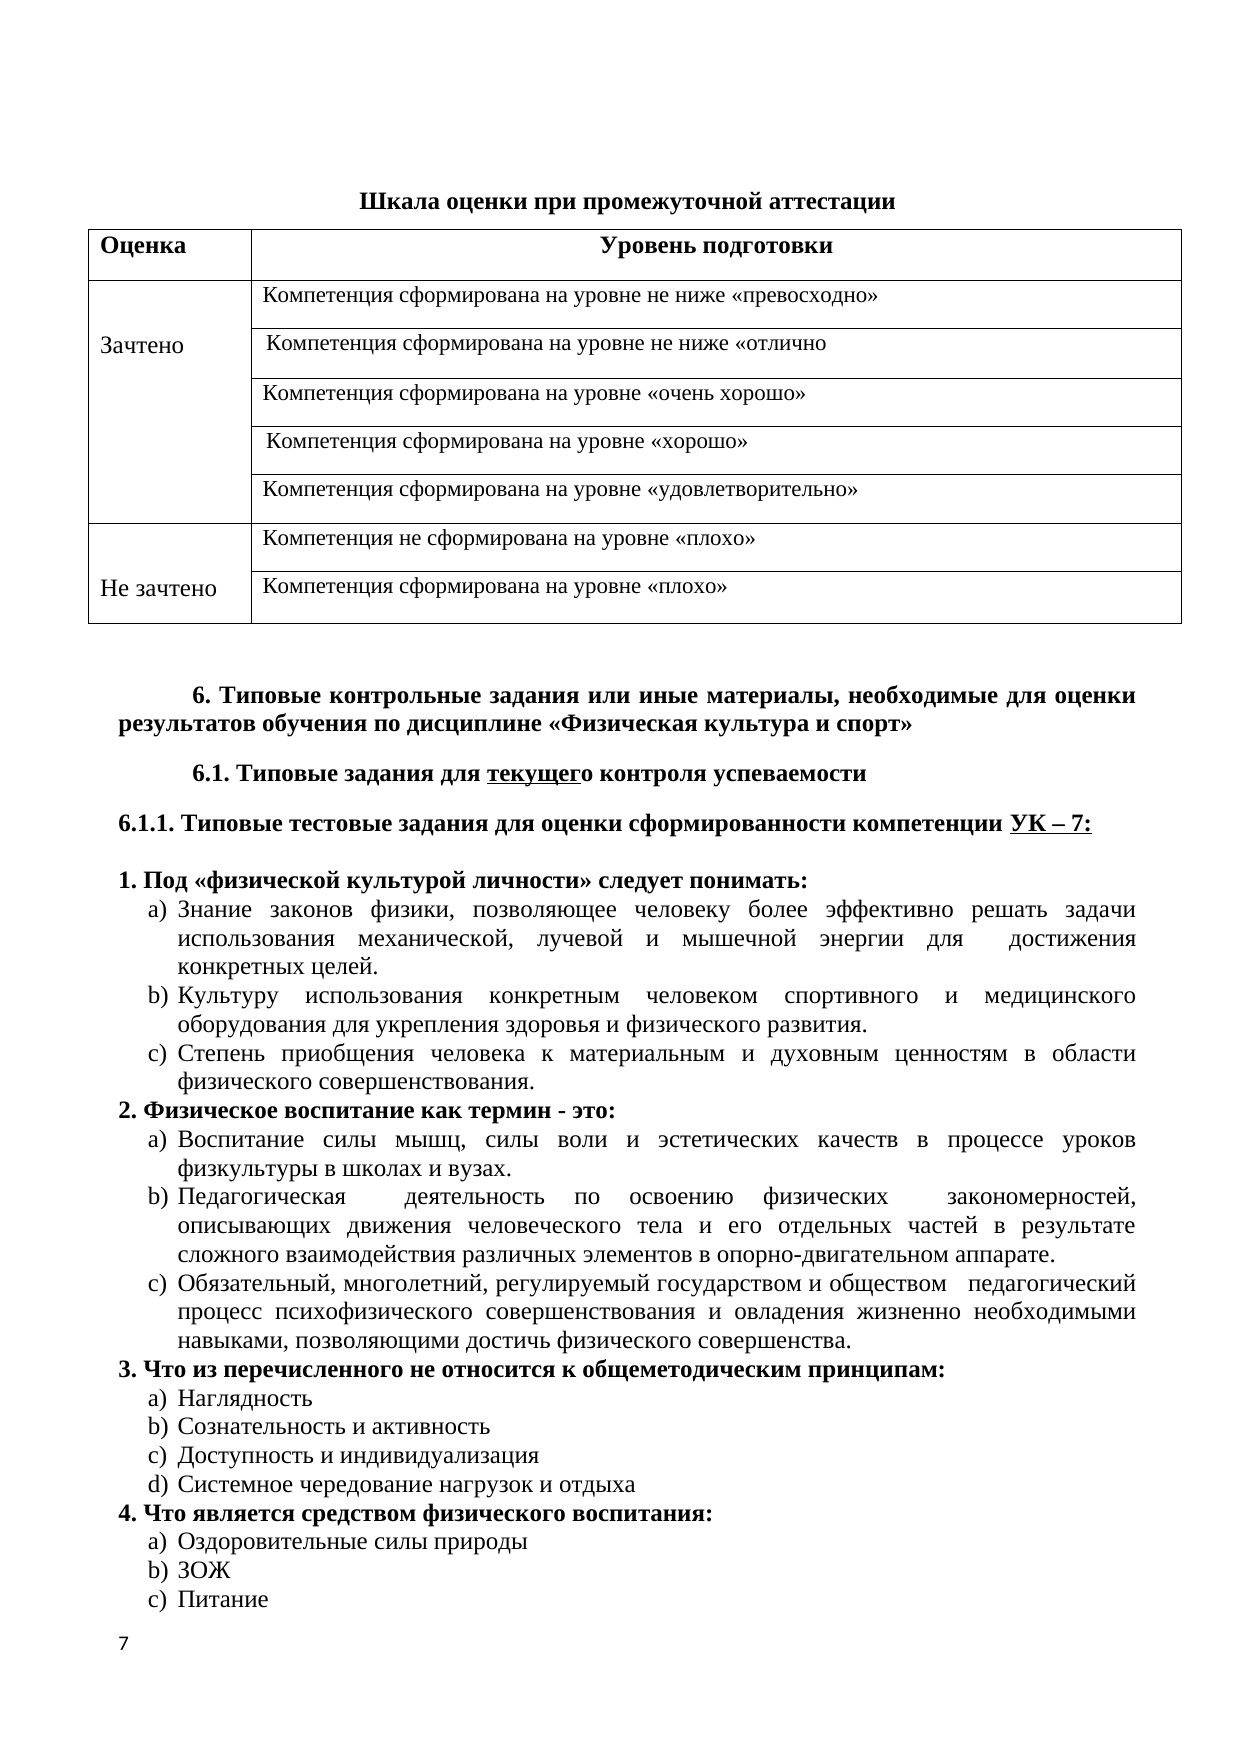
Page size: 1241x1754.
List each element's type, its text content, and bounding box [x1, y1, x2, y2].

table_cell Компетенция сформирована на уровне «очень хорошо» [252, 379, 1181, 426]
table_cell Компетенция сформирована на уровне «плохо» [252, 572, 1181, 623]
table_header Оценка [89, 230, 251, 280]
list Наглядность [118, 1383, 1137, 1411]
list Доступность и индивидуализация [118, 1440, 1137, 1469]
text 1. Под «физической культурой личности» следует понимать: [118, 865, 1137, 894]
list Сознательность и активность [118, 1411, 1137, 1440]
list Оздоровительные силы природы [118, 1526, 1137, 1555]
list Степень приобщения человека к материальным и духовным ценностям в области физического совершенствования. [148, 1038, 1137, 1095]
table_cell Зачтено [89, 281, 251, 523]
text 6. Типовые контрольные задания или иные материалы, необходимые для оценки результатов обучения по дисциплине «Физическая культура и спорт» [118, 680, 1137, 737]
text 6.1.1. Типовые тестовые задания для оценки сформированности компетенции УК – 7: [118, 808, 1167, 836]
table_cell Не зачтено [89, 524, 251, 623]
table_header Уровень подготовки [252, 230, 1181, 280]
list Системное чередование нагрузок и отдыха [118, 1469, 1137, 1498]
list Воспитание силы мышц, силы воли и эстетических качеств в процессе уроков физкультуры в школах и вузах. [148, 1124, 1137, 1181]
table_cell Компетенция сформирована на уровне «хорошо» [252, 427, 1181, 474]
list ЗОЖ [118, 1555, 1137, 1584]
text 2. Физическое воспитание как термин - это: [118, 1095, 1137, 1124]
text 6.1. Типовые задания для текущего контроля успеваемости [118, 758, 1137, 787]
list Культуру использования конкретным человеком спортивного и медицинского оборудования для укрепления здоровья и физического развития. [148, 980, 1137, 1038]
list Знание законов физики, позволяющее человеку более эффективно решать задачи использования механической, лучевой и мышечной энергии для достижения конкретных целей. [148, 894, 1137, 980]
list Питание [118, 1584, 1137, 1613]
list Обязательный, многолетний, регулируемый государством и обществом педагогический процесс психофизического совершенствования и овладения жизненно необходимыми навыками, позволяющими достичь физического совершенства. [148, 1268, 1137, 1354]
table_cell Компетенция сформирована на уровне «удовлетворительно» [252, 475, 1181, 523]
text Шкала оценки при промежуточной аттестации [59, 186, 1137, 215]
table_cell Компетенция сформирована на уровне не ниже «отлично [252, 329, 1181, 378]
table_cell Компетенция не сформирована на уровне «плохо» [252, 524, 1181, 571]
list Педагогическая деятельность по освоению физических закономерностей, описывающих движения человеческого тела и его отдельных частей в результате сложного взаимодействия различных элементов в опорно-двигательном аппарате. [148, 1181, 1137, 1268]
text 4. Что является средством физического воспитания: [118, 1498, 1167, 1526]
table_cell Компетенция сформирована на уровне не ниже «превосходно» [252, 281, 1181, 328]
text 3. Что из перечисленного не относится к общеметодическим принципам: [118, 1354, 1167, 1383]
